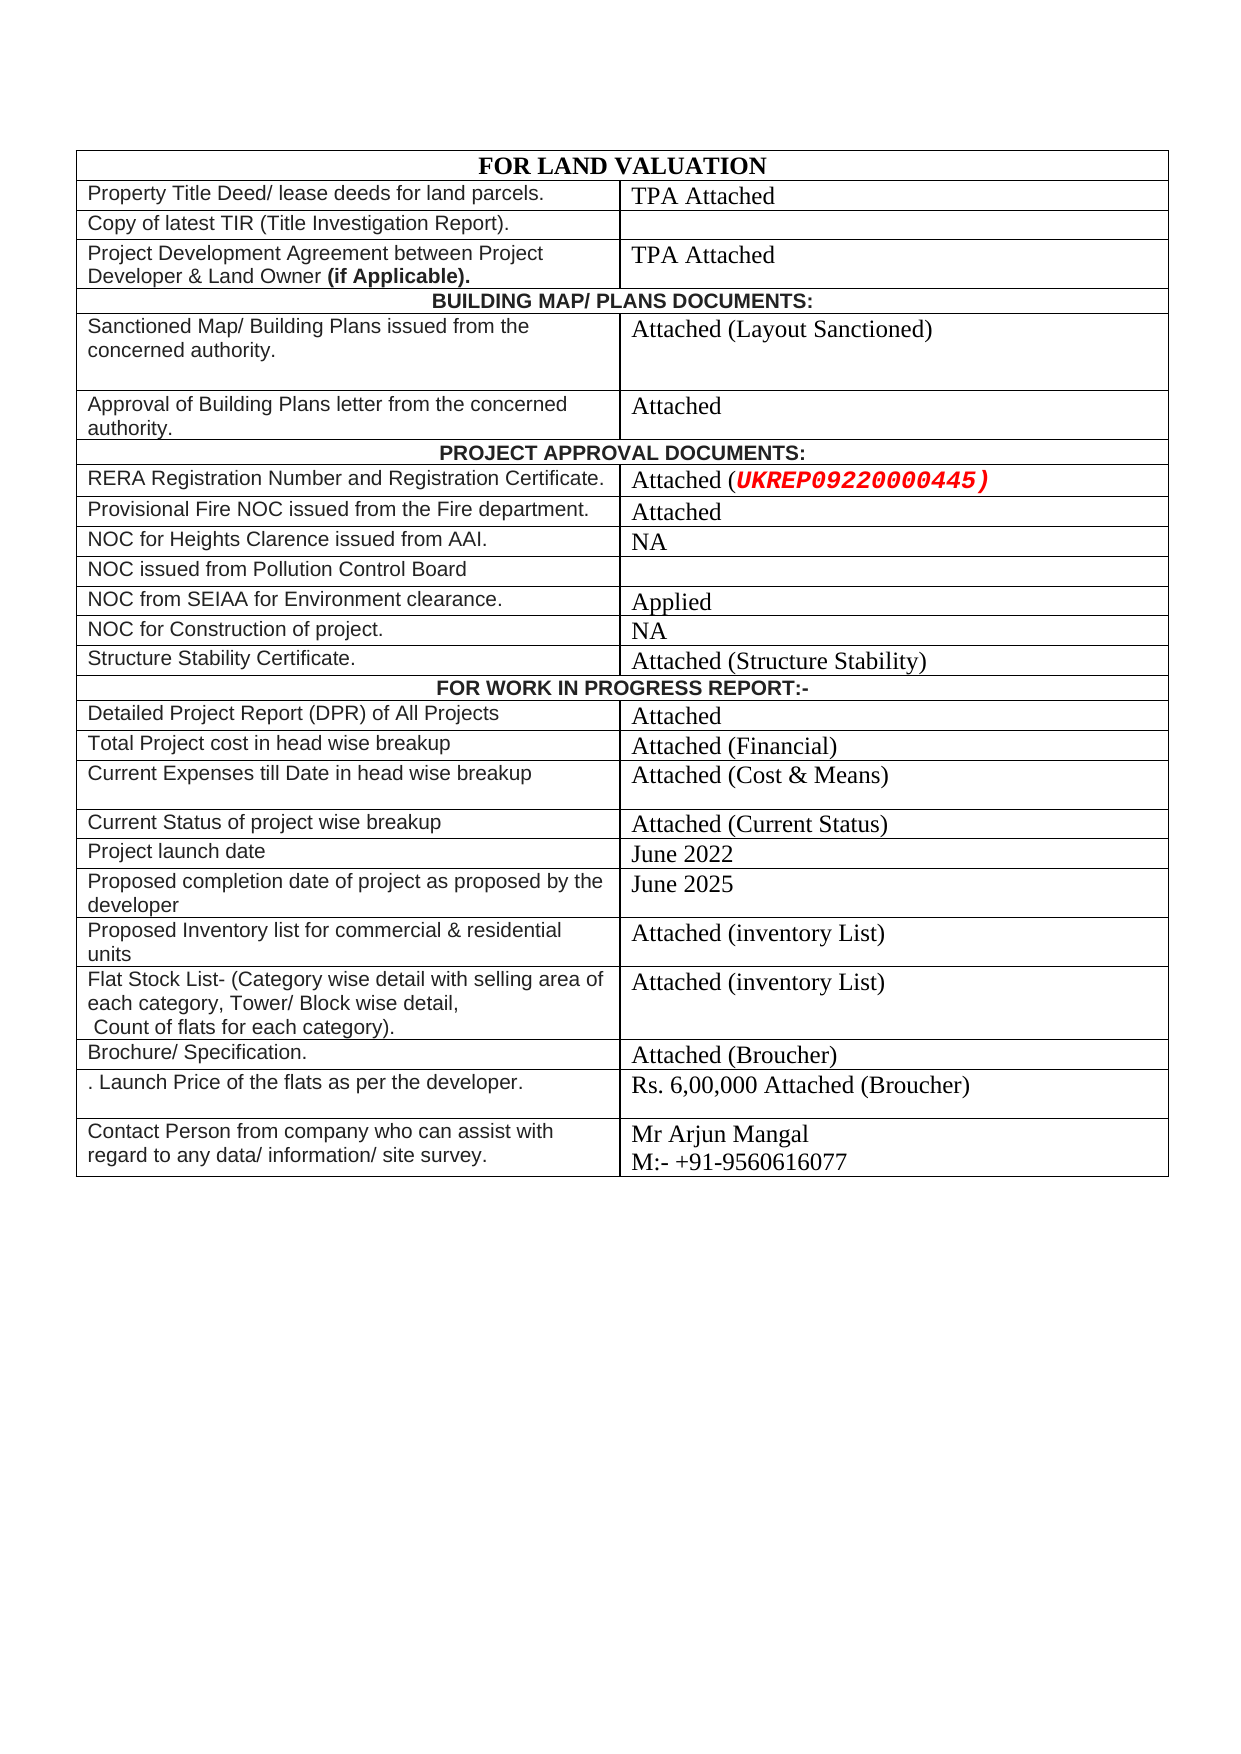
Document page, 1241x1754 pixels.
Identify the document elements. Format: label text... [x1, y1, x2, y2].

table_cell NA [621, 527, 1168, 556]
table_cell TPA Attached [621, 181, 1168, 209]
table_cell NOC issued from Pollution Control Board [77, 557, 619, 586]
table_cell NA [621, 616, 1168, 645]
table_cell RERA Registration Number and Registration Certificate. [77, 465, 619, 496]
table_cell NOC for Construction of project. [77, 616, 619, 645]
table_cell Provisional Fire NOC issued from the Fire department. [77, 497, 619, 526]
table_cell Attached (Cost & Means) [621, 761, 1168, 808]
table_cell Brochure/ Specification. [77, 1040, 619, 1069]
table_cell Flat Stock List- (Category wise detail with selling area of each category, Tower/ Block wise detail, Count of flats for each category). [77, 967, 619, 1039]
table_cell BUILDING MAP/ PLANS DOCUMENTS: [77, 289, 1168, 313]
table_cell June 2025 [621, 869, 1168, 917]
table_cell Project launch date [77, 839, 619, 868]
table_cell TPA Attached [621, 240, 1168, 288]
table_cell Rs. 6,00,000 Attached (Broucher) [621, 1070, 1168, 1118]
table_cell . Launch Price of the flats as per the developer. [77, 1070, 619, 1118]
table_cell Proposed completion date of project as proposed by the developer [77, 869, 619, 917]
table_cell Attached (Layout Sanctioned) [621, 314, 1168, 390]
table_cell NOC for Heights Clarence issued from AAI. [77, 527, 619, 556]
table_cell Current Status of project wise breakup [77, 810, 619, 838]
table_cell Attached (Financial) [621, 731, 1168, 759]
table_cell Attached (Structure Stability) [621, 646, 1168, 675]
table_cell Mr Arjun Mangal M:- +91-9560616077 [621, 1119, 1168, 1176]
table_cell Project Development Agreement between Project Developer & Land Owner (if Applicable). [77, 240, 619, 288]
table_cell Contact Person from company who can assist with regard to any data/ information/ site survey. [77, 1119, 619, 1176]
table_cell Structure Stability Certificate. [77, 646, 619, 675]
table_cell Attached (inventory List) [621, 967, 1168, 1039]
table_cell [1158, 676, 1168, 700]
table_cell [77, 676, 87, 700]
table_cell Attached [621, 497, 1168, 526]
table_cell Current Expenses till Date in head wise breakup [77, 761, 619, 808]
table_cell Attached (Current Status) [621, 810, 1168, 838]
table_cell Attached (UKREP09220000445) [621, 465, 1168, 496]
table_header FOR LAND VALUATION [77, 151, 1168, 180]
table_cell Detailed Project Report (DPR) of All Projects [77, 701, 619, 730]
table_cell Property Title Deed/ lease deeds for land parcels. [77, 181, 619, 209]
table_cell Attached [621, 701, 1168, 730]
table_cell Copy of latest TIR (Title Investigation Report). [77, 211, 619, 239]
table_cell Proposed Inventory list for commercial & residential units [77, 918, 619, 966]
table_cell Attached (Broucher) [621, 1040, 1168, 1069]
table_cell Total Project cost in head wise breakup [77, 731, 619, 759]
table_cell Applied [621, 587, 1168, 615]
table_cell NOC from SEIAA for Environment clearance. [77, 587, 619, 615]
table_cell Sanctioned Map/ Building Plans issued from the concerned authority. [77, 314, 619, 390]
table_cell Attached (inventory List) [621, 918, 1168, 966]
table_cell PROJECT APPROVAL DOCUMENTS: [77, 440, 1168, 464]
table_cell [621, 211, 1168, 239]
table_cell Attached [621, 391, 1168, 439]
table_cell June 2022 [621, 839, 1168, 868]
table_cell [621, 557, 1168, 586]
table_cell Approval of Building Plans letter from the concerned authority. [77, 391, 619, 439]
